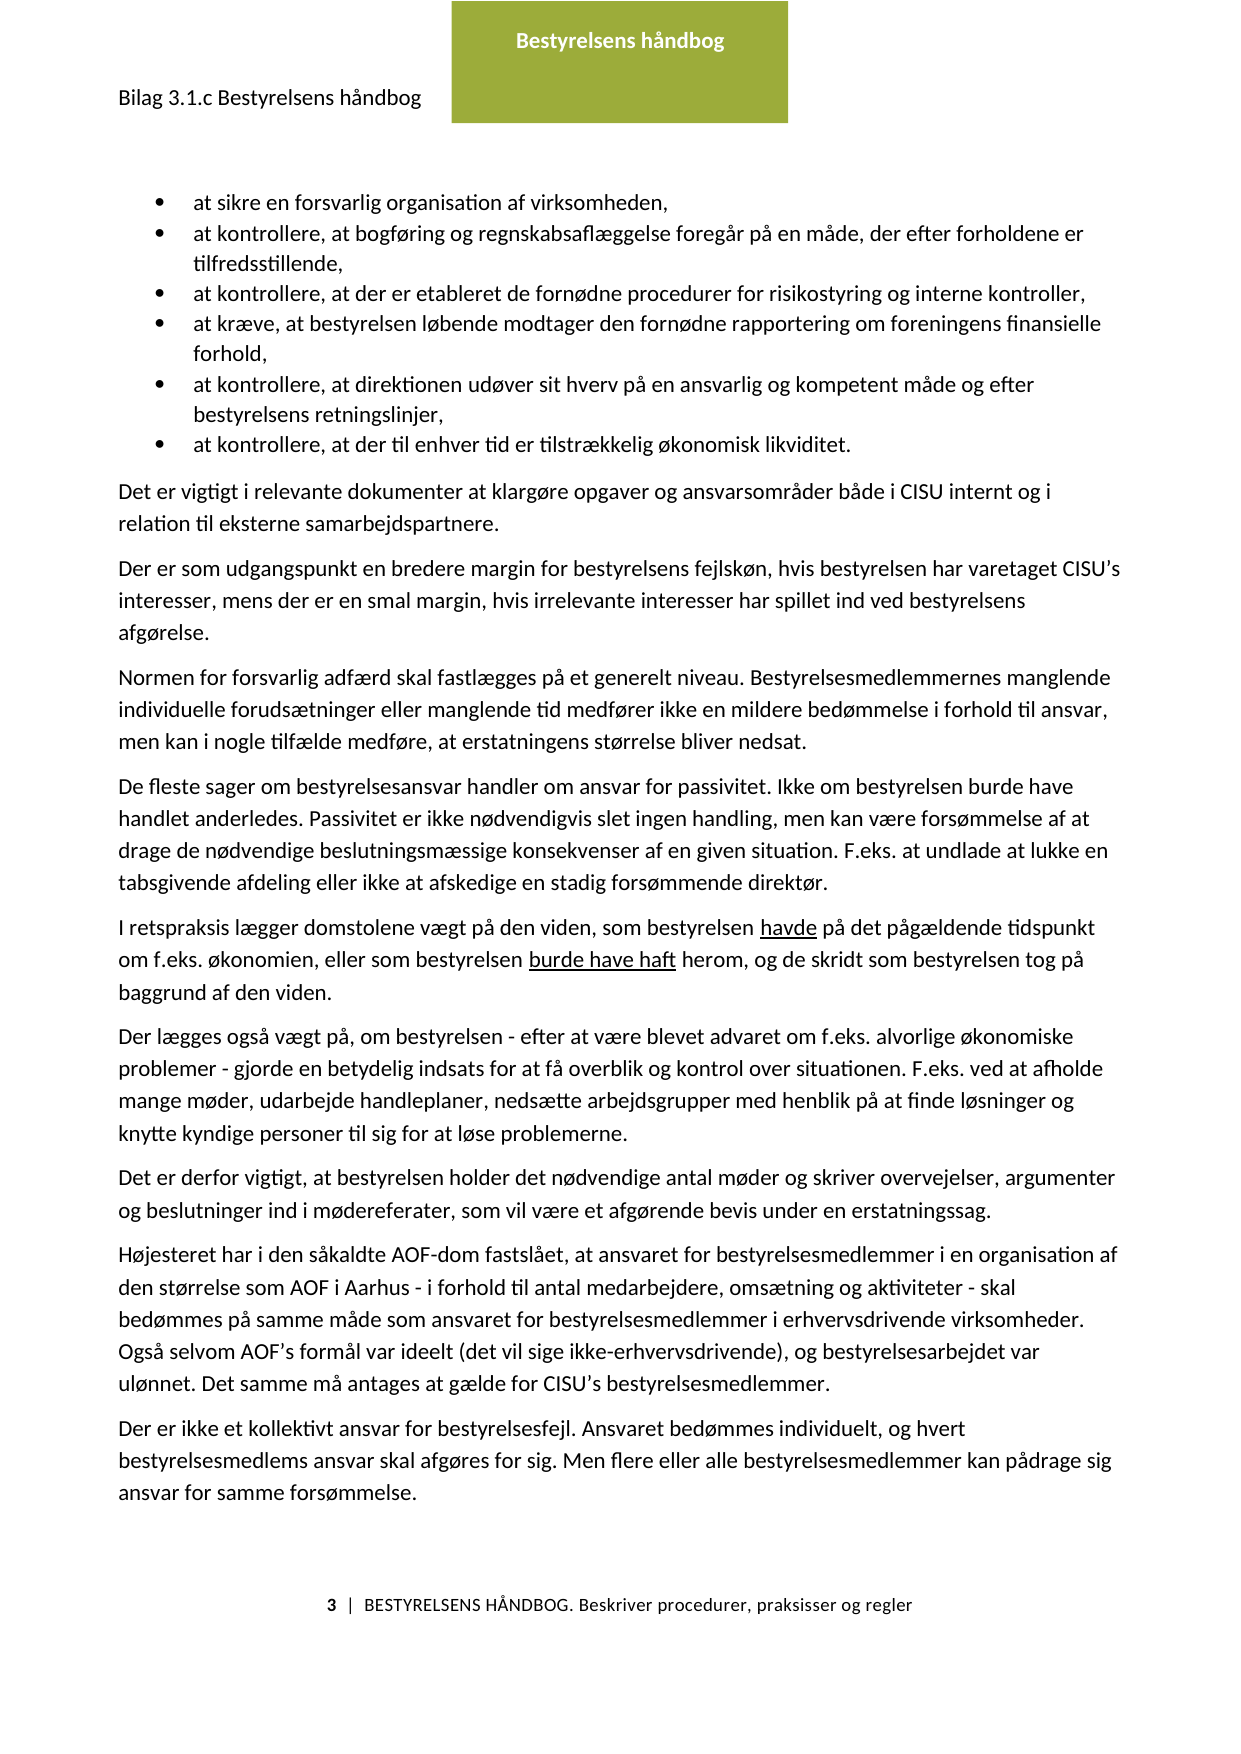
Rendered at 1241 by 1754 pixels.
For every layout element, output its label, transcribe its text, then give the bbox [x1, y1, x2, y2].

text I retspraksis lægger domstolene vægt på den viden, som bestyrelsen havde på det pågældende tidspunkt om f.eks. økonomien, eller som bestyrelsen burde have haft herom, og de skridt som bestyrelsen tog på baggrund af den viden. [118, 913, 1122, 1006]
list at kontrollere, at der til enhver tid er tilstrækkelig økonomisk likviditet. [156, 430, 1122, 458]
list at kontrollere, at direktionen udøver sit hverv på en ansvarlig og kompetent måde og efter bestyrelsens retningslinjer, [156, 370, 1122, 428]
list at kontrollere, at der er etableret de fornødne procedurer for risikostyring og interne kontroller, [156, 279, 1122, 307]
list at sikre en forsvarlig organisation af virksomheden, [156, 188, 1122, 216]
list at kontrollere, at bogføring og regnskabsaflæggelse foregår på en måde, der efter forholdene er tilfredsstillende, [156, 219, 1122, 277]
text De fleste sager om bestyrelsesansvar handler om ansvar for passivitet. Ikke om bestyrelsen burde have handlet anderledes. Passivitet er ikke nødvendigvis slet ingen handling, men kan være forsømmelse af at drage de nødvendige beslutningsmæssige konsekvenser af en given situation. F.eks. at undlade at lukke en tabsgivende afdeling eller ikke at afskedige en stadig forsømmende direktør. [118, 772, 1122, 897]
text Højesteret har i den såkaldte AOF-dom fastslået, at ansvaret for bestyrelsesmedlemmer i en organisation af den størrelse som AOF i Aarhus - i forhold til antal medarbejdere, omsætning og aktiviteter - skal bedømmes på samme måde som ansvaret for bestyrelsesmedlemmer i erhvervsdrivende virksomheder. Også selvom AOF’s formål var ideelt (det vil sige ikke-erhvervsdrivende), og bestyrelsesarbejdet var ulønnet. Det samme må antages at gælde for CISU’s bestyrelsesmedlemmer. [118, 1240, 1122, 1397]
text Det er vigtigt i relevante dokumenter at klargøre opgaver og ansvarsområder både i CISU internt og i relation til eksterne samarbejdspartnere. [118, 477, 1122, 537]
text Der er ikke et kollektivt ansvar for bestyrelsesfejl. Ansvaret bedømmes individuelt, og hvert bestyrelsesmedlems ansvar skal afgøres for sig. Men flere eller alle bestyrelsesmedlemmer kan pådrage sig ansvar for samme forsømmelse. [118, 1414, 1122, 1506]
text Der lægges også vægt på, om bestyrelsen - efter at være blevet advaret om f.eks. alvorlige økonomiske problemer - gjorde en betydelig indsats for at få overblik og kontrol over situationen. F.eks. ved at afholde mange møder, udarbejde handleplaner, nedsætte arbejdsgrupper med henblik på at finde løsninger og knytte kyndige personer til sig for at løse problemerne. [118, 1022, 1122, 1147]
text Der er som udgangspunkt en bredere margin for bestyrelsens fejlskøn, hvis bestyrelsen har varetaget CISU’s interesser, mens der er en smal margin, hvis irrelevante interesser har spillet ind ved bestyrelsens afgørelse. [118, 554, 1122, 646]
list at kræve, at bestyrelsen løbende modtager den fornødne rapportering om foreningens finansielle forhold, [156, 309, 1122, 367]
text Normen for forsvarlig adfærd skal fastlægges på et generelt niveau. Bestyrelsesmedlemmernes manglende individuelle forudsætninger eller manglende tid medfører ikke en mildere bedømmelse i forhold til ansvar, men kan i nogle tilfælde medføre, at erstatningens størrelse bliver nedsat. [118, 663, 1122, 755]
text Det er derfor vigtigt, at bestyrelsen holder det nødvendige antal møder og skriver overvejelser, argumenter og beslutninger ind i mødereferater, som vil være et afgørende bevis under en erstatningssag. [118, 1163, 1122, 1224]
